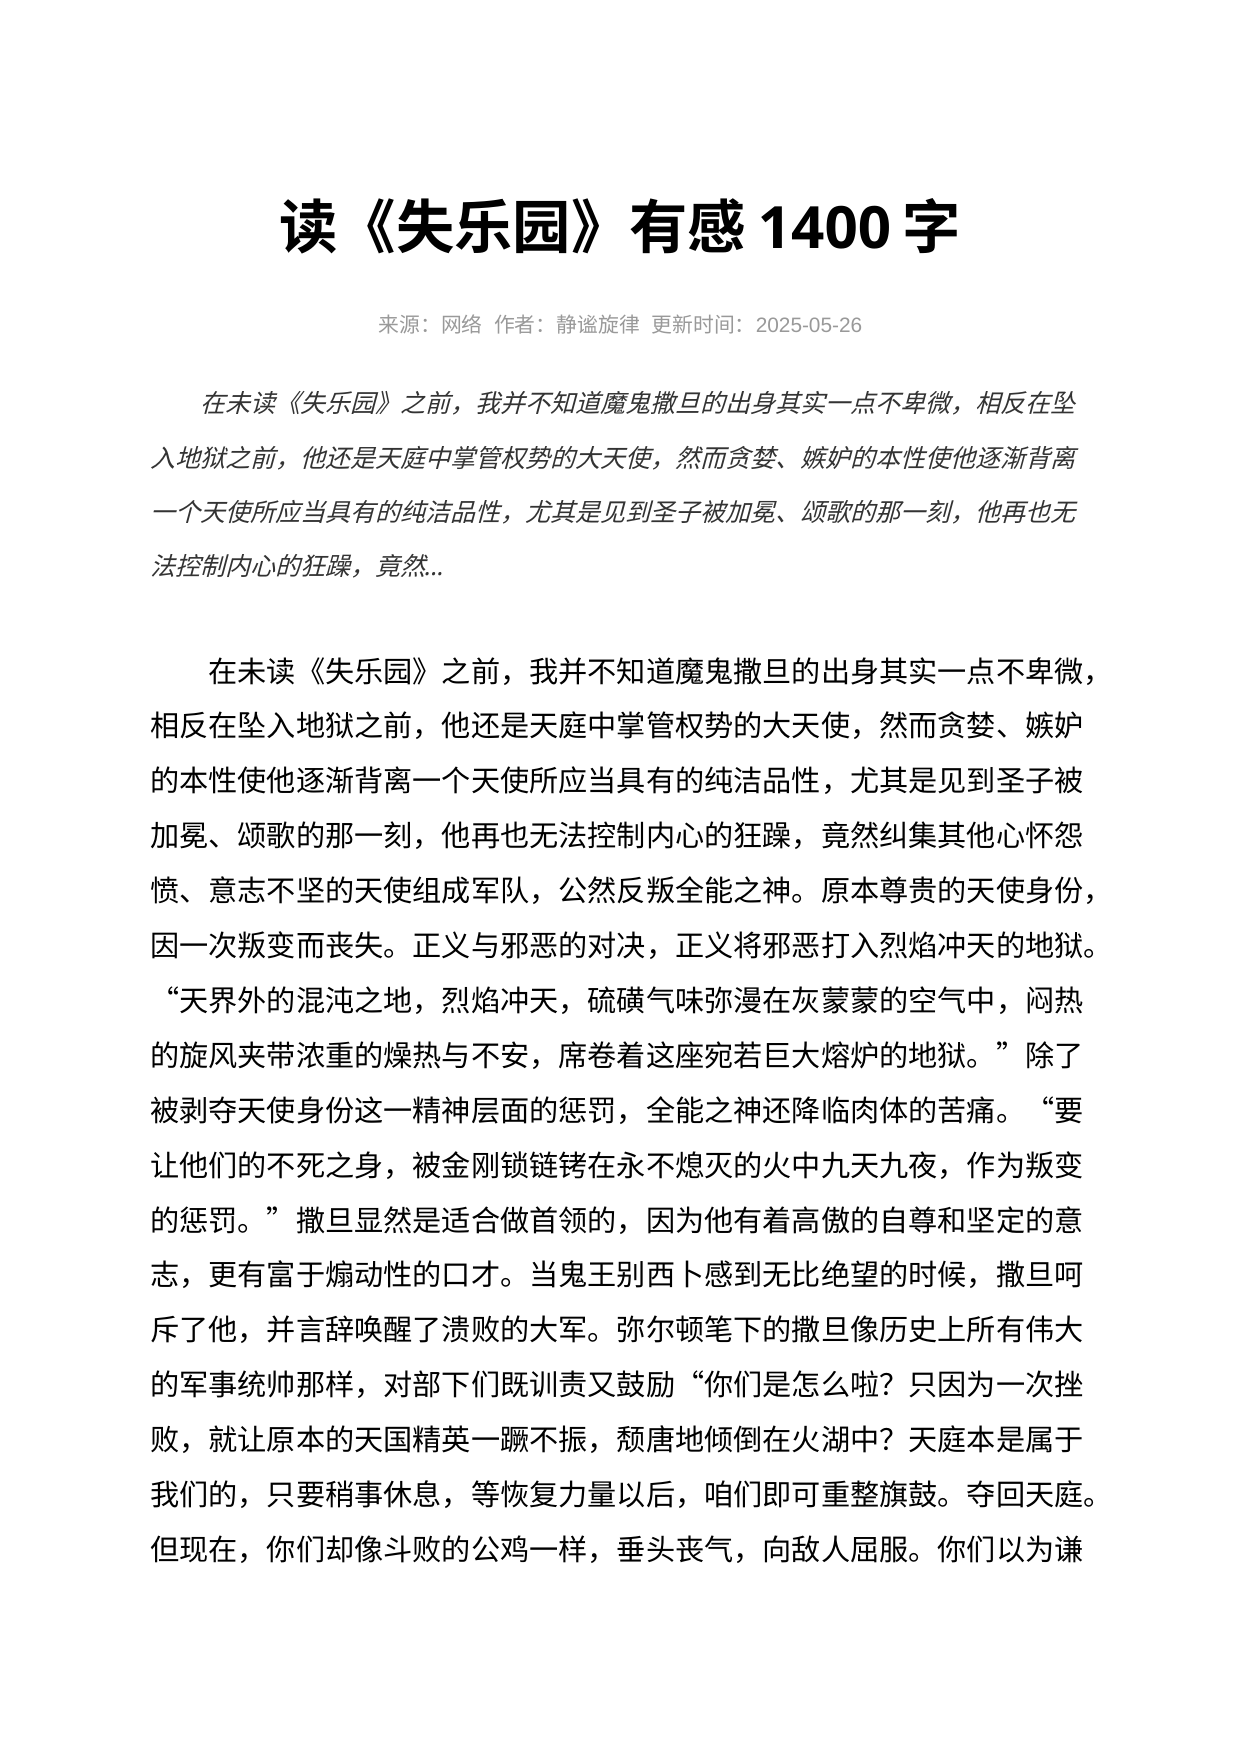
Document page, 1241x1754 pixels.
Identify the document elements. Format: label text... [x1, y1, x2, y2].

text 来源：网络 作者：静谧旋律 更新时间：2025-05-26 [150, 313, 1090, 337]
subtitle 读《失乐园》有感1400字 [150, 181, 1090, 266]
text 在未读《失乐园》之前，我并不知道魔鬼撒旦的出身其实一点不卑微，相反在坠入地狱之前，他还是天庭中掌管权势的大天使，然而贪婪、嫉妒的本性使他逐渐背离一个天使所应当具有的纯洁品性，尤其是见到圣子被加冕、颂歌的那一刻，他再也无法控制内心的狂躁，竟然... [150, 384, 1090, 583]
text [150, 648, 1090, 1569]
